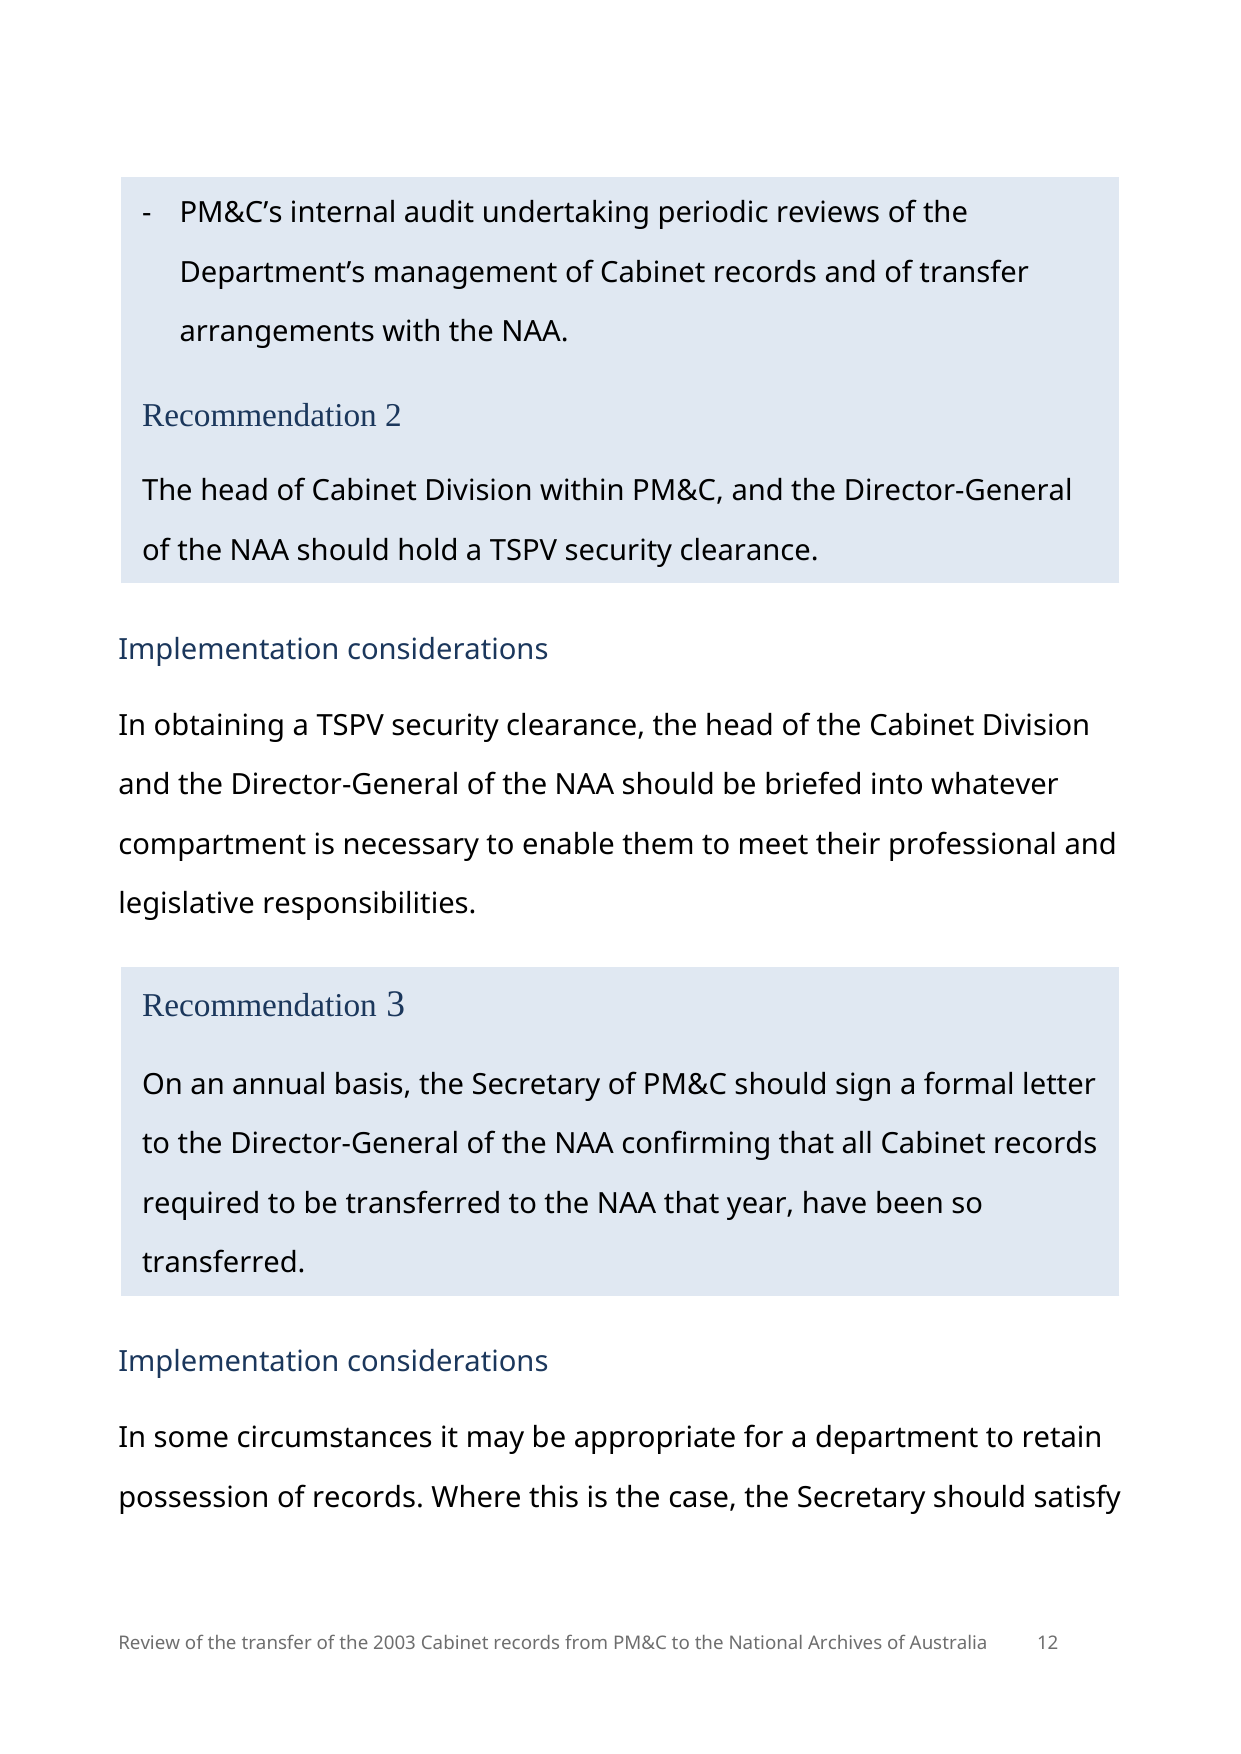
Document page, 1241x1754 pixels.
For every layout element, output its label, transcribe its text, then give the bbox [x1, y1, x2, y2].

list PM&C’s internal audit undertaking periodic reviews of the Department’s management of Cabinet records and of transfer arrangements with the NAA. [134, 190, 1107, 350]
text In obtaining a TSPV security clearance, the head of the Cabinet Division and the Director-General of the NAA should be briefed into whatever compartment is necessary to enable them to meet their professional and legislative responsibilities. [118, 704, 1122, 922]
text On an annual basis, the Secretary of PM&C should sign a formal letter to the Director-General of the NAA confirming that all Cabinet records required to be transferred to the NAA that year, have been so transferred. [134, 1048, 1107, 1283]
subtitle Recommendation 2 [134, 381, 1107, 433]
text The head of Cabinet Division within PM&C, and the Director-General of the NAA should hold a TSPV security clearance. [134, 455, 1107, 571]
subtitle Implementation considerations [118, 1340, 1122, 1380]
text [118, 1417, 1122, 1516]
subtitle Implementation considerations [118, 628, 1122, 668]
subtitle Recommendation 3 [134, 980, 1107, 1025]
